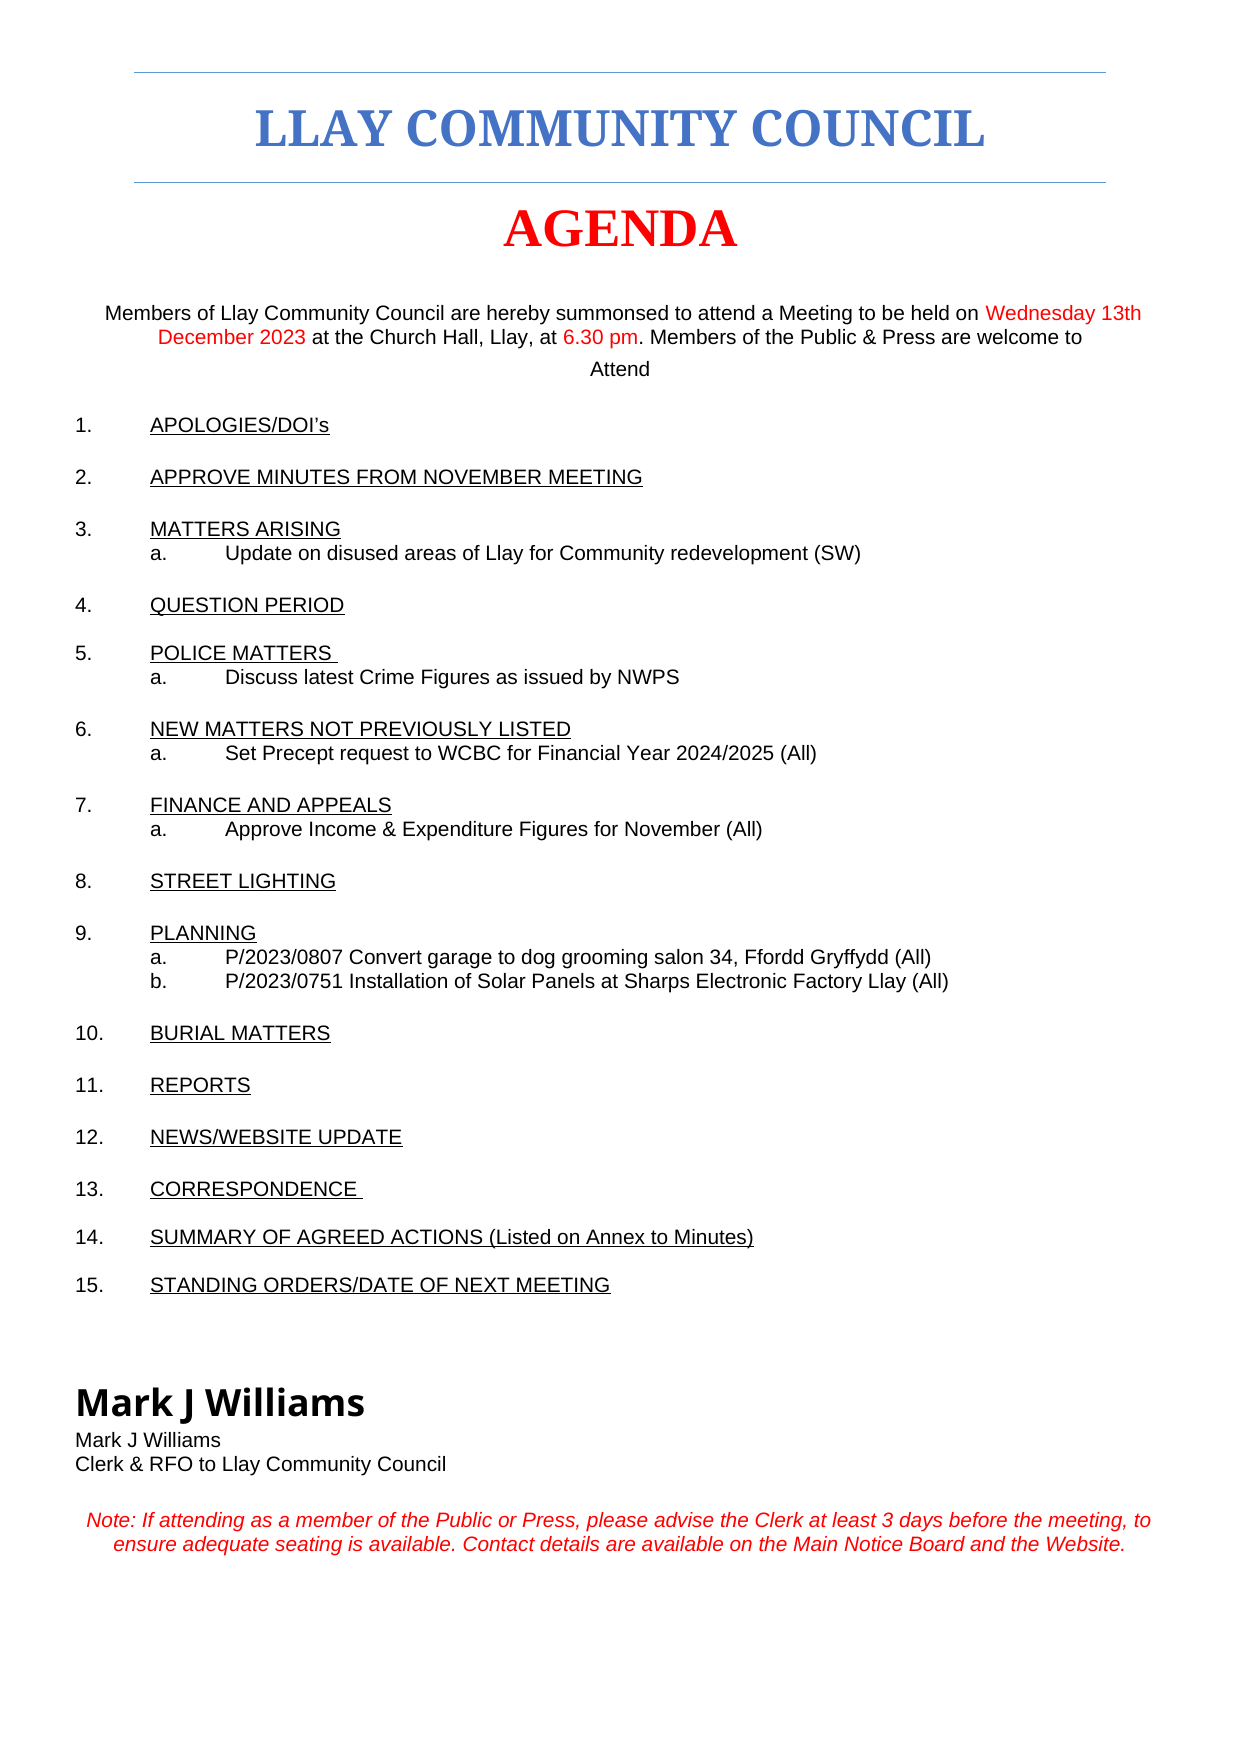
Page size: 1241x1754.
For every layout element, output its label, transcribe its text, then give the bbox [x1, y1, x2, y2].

text Clerk & RFO to Llay Community Council [75, 1451, 1165, 1475]
text a. Discuss latest Crime Figures as issued by NWPS [75, 665, 1165, 689]
text a. Update on disused areas of Llay for Community redevelopment (SW) [75, 541, 1165, 565]
text 1. APOLOGIES/DOI’s [75, 413, 1165, 437]
text 11. REPORTS [75, 1073, 1165, 1097]
text 7. FINANCE AND APPEALS [75, 793, 1165, 817]
text 12. NEWS/WEBSITE UPDATE [75, 1124, 1165, 1148]
text 2. APPROVE MINUTES FROM NOVEMBER MEETING [75, 465, 1165, 489]
text Attend [75, 357, 1165, 381]
text 10. BURIAL MATTERS [75, 1021, 1165, 1044]
text Members of Llay Community Council are hereby summonsed to attend a Meeting to be held on Wednesday 13th December 2023 at the Church Hall, Llay, at 6.30 pm. Members of the Public & Press are welcome to [75, 301, 1165, 348]
text 5. POLICE MATTERS [75, 641, 1165, 665]
text 9. PLANNING [75, 921, 1165, 945]
text 13. CORRESPONDENCE [75, 1177, 1165, 1201]
text 8. STREET LIGHTING [75, 869, 1165, 893]
text a. P/2023/0807 Convert garage to dog grooming salon 34, Ffordd Gryffydd (All) [75, 945, 1165, 969]
text Mark J Williams [75, 1427, 1165, 1451]
text Mark J Williams [75, 1376, 1165, 1427]
text b. P/2023/0751 Installation of Solar Panels at Sharps Electronic Factory Llay (All) [75, 969, 1165, 993]
text 4. QUESTION PERIOD [75, 593, 1165, 617]
text 3. MATTERS ARISING [75, 517, 1165, 541]
text 6. NEW MATTERS NOT PREVIOUSLY LISTED [75, 717, 1165, 741]
text a. Set Precept request to WCBC for Financial Year 2024/2025 (All) [75, 741, 1165, 765]
text a. Approve Income & Expenditure Figures for November (All) [75, 817, 1165, 841]
text Note: If attending as a member of the Public or Press, please advise the Clerk at least 3 days before the meeting, to ensure adequate seating is available. Contact details are available on the Main Notice Board and the Website. [75, 1508, 1165, 1556]
text 15. STANDING ORDERS/DATE OF NEXT MEETING [75, 1272, 1165, 1296]
text 14. SUMMARY OF AGREED ACTIONS (Listed on Annex to Minutes) [75, 1224, 1165, 1248]
